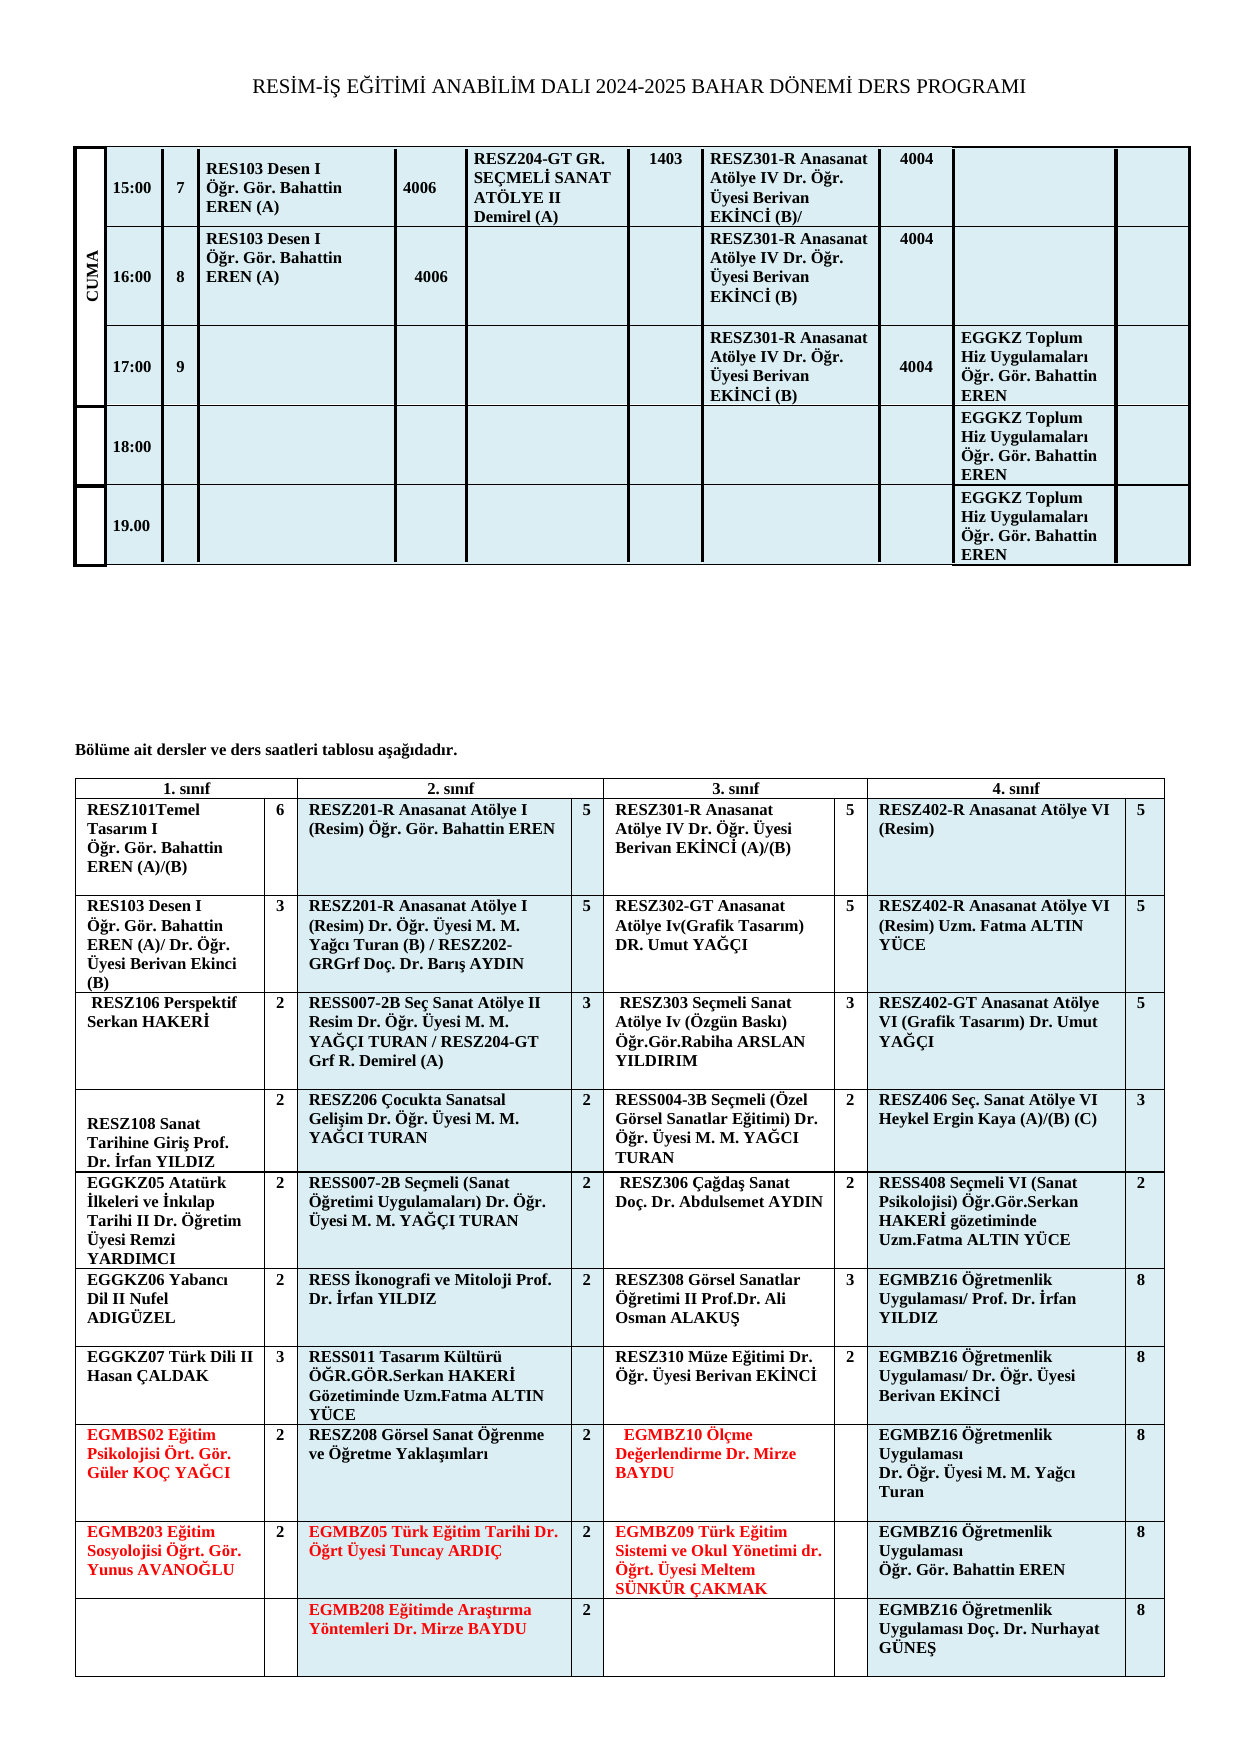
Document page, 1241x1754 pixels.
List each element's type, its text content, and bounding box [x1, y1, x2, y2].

table_cell EGGKZ05 Atatürk İlkeleri ve İnkılap Tarihi II Dr. Öğretim Üyesi Remzi YARDIMCI [76, 1173, 264, 1268]
table_cell 2 [572, 1522, 603, 1598]
table_cell RESS007-2B Seçmeli (Sanat Öğretimi Uygulamaları) Dr. Öğr. Üyesi M. M. YAĞÇI TURAN [298, 1173, 571, 1268]
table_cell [466, 147, 628, 226]
table_cell 8 [164, 227, 197, 325]
table_cell RESZ206 Çocukta Sanatsal Gelişim Dr. Öğr. Üyesi M. M. YAĞCI TURAN [298, 1090, 571, 1171]
table_cell 2 [572, 1599, 603, 1676]
table_cell [835, 1522, 867, 1598]
table_cell [164, 406, 197, 484]
table_cell 2 [572, 1425, 603, 1521]
table_header 1. sınıf [76, 779, 297, 798]
table_cell EGMBZ10 Ölçme Değerlendirme Dr. Mirze BAYDU [604, 1425, 834, 1521]
table_cell [630, 326, 701, 404]
table_cell 2 [265, 1425, 297, 1521]
table_cell 2 [1126, 1173, 1164, 1268]
table_cell RESZ302-GT Anasanat Atölye Iv(Grafik Tasarım) DR. Umut YAĞÇI [604, 896, 834, 992]
table_cell EGMBS02 Eğitim Psikolojisi Ört. Gör. Güler KOÇ YAĞCI [76, 1425, 264, 1521]
text Bölüme ait dersler ve ders saatleri tablosu aşağıdadır. [75, 740, 1165, 759]
table_cell 5 [572, 799, 603, 895]
table_cell 16:00 [107, 227, 161, 325]
table_cell 5 [835, 799, 867, 895]
table_cell EGMBZ16 Öğretmenlik Uygulaması/ Prof. Dr. İrfan YILDIZ [868, 1269, 1125, 1346]
table_cell [200, 326, 394, 404]
table_cell 18:00 [107, 406, 161, 484]
table_cell [265, 1599, 297, 1676]
table_cell [630, 227, 701, 325]
table_cell EGMB203 Eğitim Sosyolojisi Öğrt. Gör. Yunus AVANOĞLU [76, 1522, 264, 1598]
table_cell 8 [1126, 1599, 1164, 1676]
table_cell [703, 485, 879, 564]
table_cell RESZ108 Sanat Tarihine Giriş Prof. Dr. İrfan YILDIZ [76, 1090, 264, 1171]
table_cell [630, 406, 701, 484]
table_cell RESS007-2B Seç Sanat Atölye II Resim Dr. Öğr. Üyesi M. M. YAĞÇI TURAN / RESZ204-GT Grf R. Demirel (A) [298, 993, 571, 1089]
table_cell 15:00 [107, 147, 162, 226]
table_header 4. sınıf [868, 779, 1164, 798]
table_cell 8 [1126, 1347, 1164, 1424]
table_cell [955, 227, 1114, 325]
table_cell 2 [835, 1090, 867, 1171]
table_cell [200, 406, 394, 484]
table_cell [604, 1599, 834, 1676]
table_cell RESZ406 Seç. Sanat Atölye VI Heykel Ergin Kaya (A)/(B) (C) [868, 1090, 1125, 1171]
table_cell [1118, 326, 1188, 404]
table_cell 19.00 [107, 485, 162, 564]
table_cell 2 [572, 1090, 603, 1171]
table_cell RESS İkonografi ve Mitoloji Prof. Dr. İrfan YILDIZ [298, 1269, 571, 1346]
table_cell 5 [572, 896, 603, 992]
table_cell [835, 1425, 867, 1521]
table_cell [468, 326, 627, 404]
table_cell [397, 326, 465, 404]
table_cell RESS004-3B Seçmeli (Özel Görsel Sanatlar Eğitimi) Dr. Öğr. Üyesi M. M. YAĞCI TURAN [604, 1090, 834, 1171]
table_cell 4004 [880, 147, 953, 226]
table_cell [199, 147, 396, 226]
table_cell [77, 408, 104, 484]
table_cell 1403 [629, 147, 702, 226]
table_cell 17:00 [107, 326, 161, 404]
table_cell EGMBZ16 Öğretmenlik Uygulaması Doç. Dr. Nurhayat GÜNEŞ [868, 1599, 1125, 1676]
table_cell RESZ301-R Anasanat Atölye IV Dr. Öğr. Üyesi Berivan EKİNCİ (B)/ [703, 147, 879, 226]
table_cell [468, 227, 627, 325]
table_cell RESZ201-R Anasanat Atölye I (Resim) Öğr. Gör. Bahattin EREN [298, 799, 571, 895]
table_cell EGMBZ09 Türk Eğitim Sistemi ve Okul Yönetimi dr. Öğrt. Üyesi Meltem SÜNKÜR ÇAKMAK [604, 1522, 834, 1598]
table_cell 4004 [881, 326, 952, 404]
table_cell [396, 485, 466, 564]
table_cell [77, 488, 104, 564]
table_cell EGGKZ06 Yabancı Dil II Nufel ADIGÜZEL [76, 1269, 264, 1346]
table_cell [1116, 148, 1188, 226]
table_cell 8 [1126, 1269, 1164, 1346]
table_cell EGGKZ Toplum Hiz Uygulamaları Öğr. Gör. Bahattin EREN [955, 326, 1114, 404]
table_cell 5 [835, 896, 867, 992]
table_cell 5 [1126, 799, 1164, 895]
table_cell [1118, 227, 1188, 325]
table_cell [881, 406, 952, 484]
table_cell 2 [572, 1269, 603, 1346]
table_cell 2 [265, 1090, 297, 1171]
table_cell RESS011 Tasarım Kültürü ÖĞR.GÖR.Serkan HAKERİ Gözetiminde Uzm.Fatma ALTIN YÜCE [298, 1347, 571, 1424]
table_cell [880, 485, 953, 564]
table_cell RES103 Desen I Öğr. Gör. Bahattin EREN (A)/ Dr. Öğr. Üyesi Berivan Ekinci (B) [76, 896, 264, 992]
table_header 3. sınıf [604, 779, 867, 798]
table_cell 8 [1126, 1522, 1164, 1598]
table_cell 3 [835, 1269, 867, 1346]
table_cell 9 [164, 326, 197, 404]
table_cell EGGKZ Toplum Hiz Uygulamaları Öğr. Gör. Bahattin EREN [954, 486, 1116, 564]
table_cell RESZ303 Seçmeli Sanat Atölye Iv (Özgün Baskı) Öğr.Gör.Rabiha ARSLAN YILDIRIM [604, 993, 834, 1089]
table_cell 3 [572, 993, 603, 1089]
table_cell 3 [265, 896, 297, 992]
table_header 2. sınıf [298, 779, 603, 798]
table_cell [572, 1347, 603, 1424]
table_cell RESZ402-R Anasanat Atölye VI (Resim) [868, 799, 1125, 895]
table_cell [76, 1599, 264, 1676]
table_cell RESZ310 Müze Eğitimi Dr. Öğr. Üyesi Berivan EKİNCİ [604, 1347, 834, 1424]
table_cell EGGKZ Toplum Hiz Uygulamaları Öğr. Gör. Bahattin EREN [955, 406, 1114, 484]
table_cell 8 [1126, 1425, 1164, 1521]
table_cell 4006 [396, 147, 466, 226]
table_cell 2 [265, 1269, 297, 1346]
table_cell 6 [265, 799, 297, 895]
table_cell 3 [265, 1347, 297, 1424]
table_cell [162, 485, 198, 564]
table_cell [468, 406, 627, 484]
table_cell 2 [835, 1173, 867, 1268]
table_cell 2 [265, 1173, 297, 1268]
table_cell [954, 148, 1116, 226]
table_cell RESZ301-R Anasanat Atölye IV Dr. Öğr. Üyesi Berivan EKİNCİ (B) [704, 227, 878, 325]
table_cell [397, 406, 465, 484]
table_cell 2 [835, 1347, 867, 1424]
table_cell [199, 485, 396, 564]
table_cell RESZ402-GT Anasanat Atölye VI (Grafik Tasarım) Dr. Umut YAĞÇI [868, 993, 1125, 1089]
table_cell EGMBZ16 Öğretmenlik Uygulaması/ Dr. Öğr. Üyesi Berivan EKİNCİ [868, 1347, 1125, 1424]
table_cell EGMBZ16 Öğretmenlik Uygulaması Dr. Öğr. Üyesi M. M. Yağcı Turan [868, 1425, 1125, 1521]
table_cell [466, 485, 628, 564]
table_cell [704, 406, 878, 484]
table_cell RESZ106 Perspektif Serkan HAKERİ [76, 993, 264, 1089]
table_cell RES103 Desen I Öğr. Gör. Bahattin EREN (A) [200, 227, 394, 325]
table_cell 7 [162, 147, 198, 226]
table_cell [1116, 486, 1188, 564]
table_cell 5 [1126, 896, 1164, 992]
table_cell 2 [265, 1522, 297, 1598]
table_cell [629, 485, 702, 564]
table_cell [1118, 406, 1188, 484]
table_cell 3 [1126, 1090, 1164, 1171]
table_cell RESZ306 Çağdaş Sanat Doç. Dr. Abdulsemet AYDIN [604, 1173, 834, 1268]
table_cell RESS408 Seçmeli VI (Sanat Psikolojisi) Öğr.Gör.Serkan HAKERİ gözetiminde Uzm.Fatma ALTIN YÜCE [868, 1173, 1125, 1268]
table_cell 2 [265, 993, 297, 1089]
table_cell RESZ301-R Anasanat Atölye IV Dr. Öğr. Üyesi Berivan EKİNCİ (B) [704, 326, 878, 404]
table_cell EGMBZ05 Türk Eğitim Tarihi Dr. Öğrt Üyesi Tuncay ARDIÇ [298, 1522, 571, 1598]
table_cell 3 [835, 993, 867, 1089]
table_cell 5 [1126, 993, 1164, 1089]
table_cell 2 [572, 1173, 603, 1268]
table_cell EGMB208 Eğitimde Araştırma Yöntemleri Dr. Mirze BAYDU [298, 1599, 571, 1676]
table_cell EGGKZ07 Türk Dili II Hasan ÇALDAK [76, 1347, 264, 1424]
table_cell RESZ301-R Anasanat Atölye IV Dr. Öğr. Üyesi Berivan EKİNCİ (A)/(B) [604, 799, 834, 895]
table_cell RESZ101Temel Tasarım I Öğr. Gör. Bahattin EREN (A)/(B) [76, 799, 264, 895]
table_cell EGMBZ16 Öğretmenlik Uygulaması Öğr. Gör. Bahattin EREN [868, 1522, 1125, 1598]
table_cell 4004 [881, 227, 952, 325]
table_cell [835, 1599, 867, 1676]
table_cell RESZ208 Görsel Sanat Öğrenme ve Öğretme Yaklaşımları [298, 1425, 571, 1521]
table_cell RESZ201-R Anasanat Atölye I (Resim) Dr. Öğr. Üyesi M. M. Yağcı Turan (B) / RESZ202-GRGrf Doç. Dr. Barış AYDIN [298, 896, 571, 992]
table_cell RESZ308 Görsel Sanatlar Öğretimi II Prof.Dr. Ali Osman ALAKUŞ [604, 1269, 834, 1346]
table_cell RESZ402-R Anasanat Atölye VI (Resim) Uzm. Fatma ALTIN YÜCE [868, 896, 1125, 992]
table_cell 4006 [397, 227, 465, 325]
